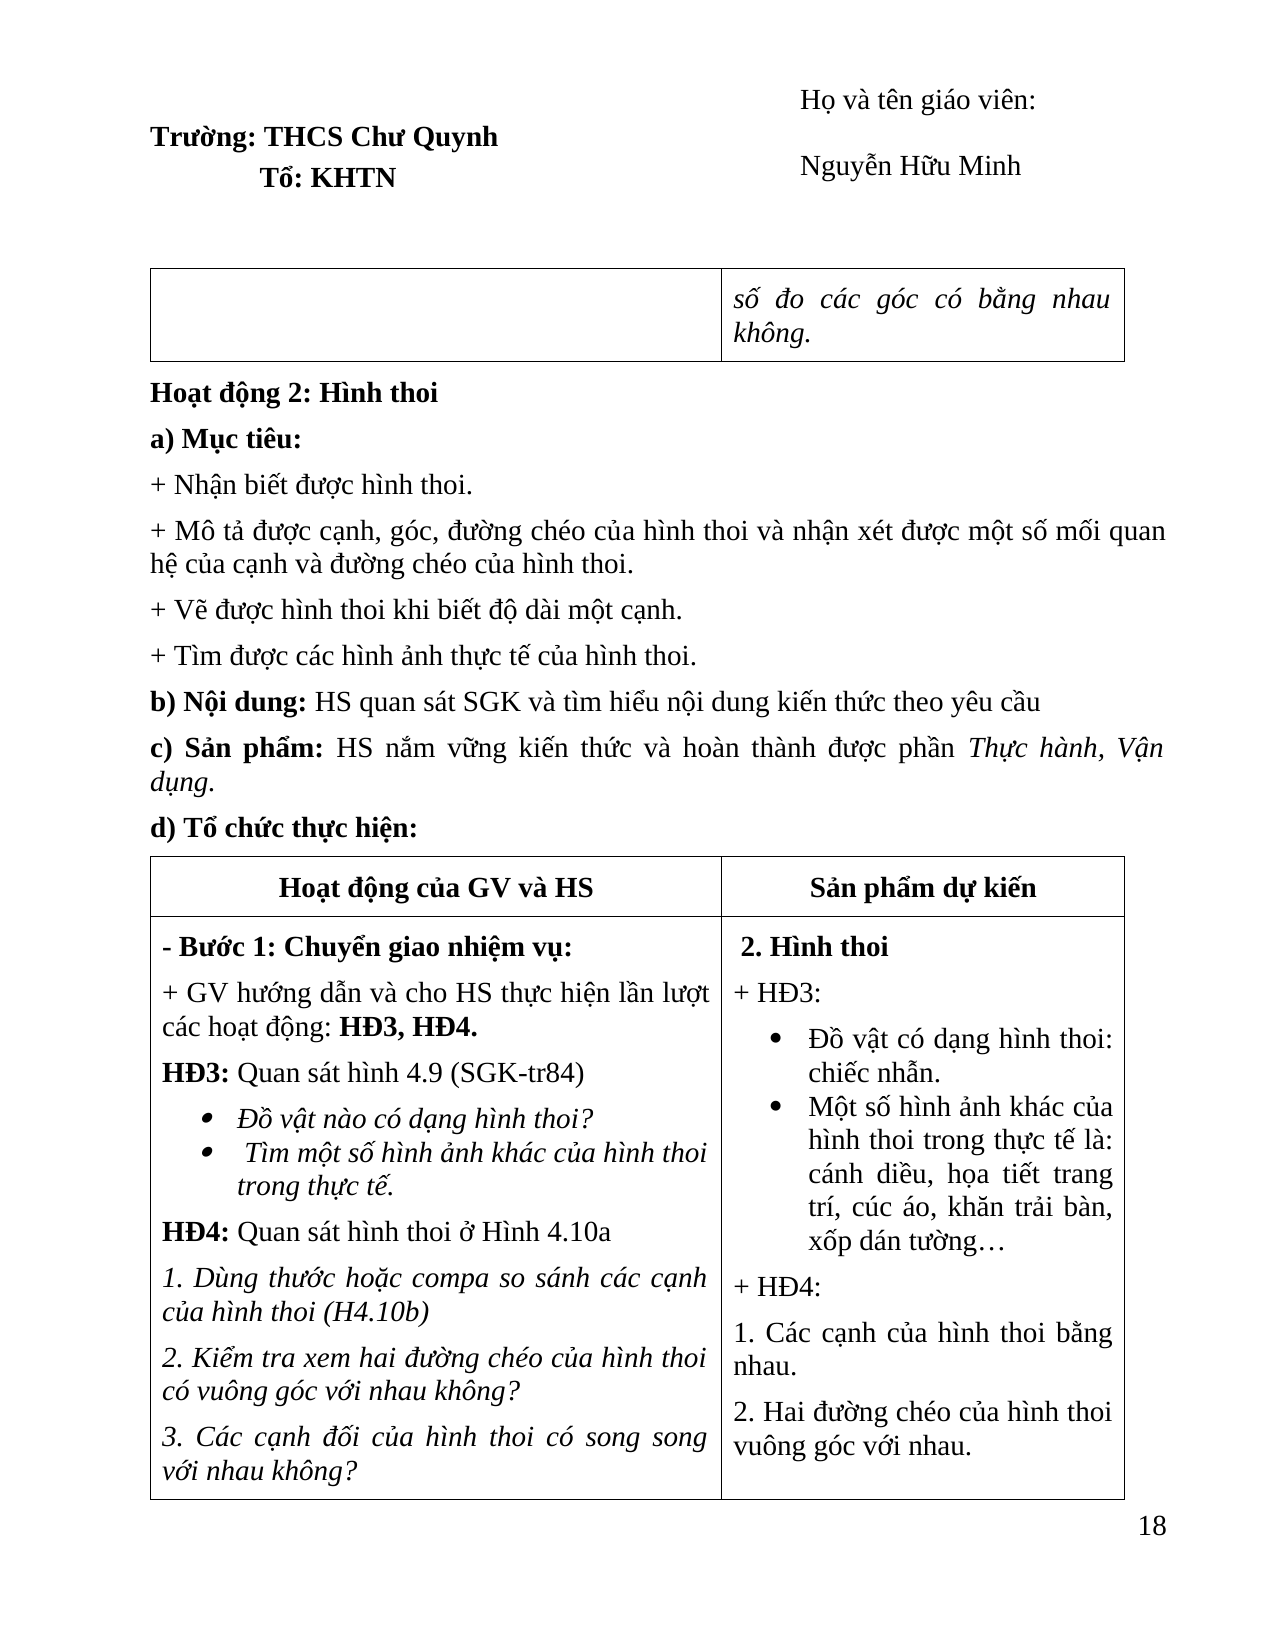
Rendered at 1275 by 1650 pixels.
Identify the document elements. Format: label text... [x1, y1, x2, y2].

text d) Tổ chức thực hiện: [150, 810, 1167, 844]
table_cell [151, 917, 721, 1499]
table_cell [722, 917, 1124, 1499]
text b) Nội dung: HS quan sát SGK và tìm hiểu nội dung kiến thức theo yêu cầu [150, 684, 1167, 718]
text + Nhận biết được hình thoi. [150, 467, 1167, 500]
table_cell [722, 269, 1124, 361]
text + Mô tả được cạnh, góc, đường chéo của hình thoi và nhận xét được một số mối quan hệ của cạnh và đường chéo của hình thoi. [150, 513, 1167, 580]
text + Tìm được các hình ảnh thực tế của hình thoi. [150, 638, 1167, 672]
table_header Sản phẩm dự kiến [722, 857, 1124, 916]
text a) Mục tiêu: [150, 421, 1167, 454]
text + Vẽ được hình thoi khi biết độ dài một cạnh. [150, 592, 1167, 626]
text Hoạt động 2: Hình thoi [150, 375, 1167, 408]
table_header Hoạt động của GV và HS [151, 857, 721, 916]
text c) Sản phẩm: HS nắm vững kiến thức và hoàn thành được phần Thực hành, Vận dụng. [150, 731, 1167, 798]
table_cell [151, 269, 721, 361]
